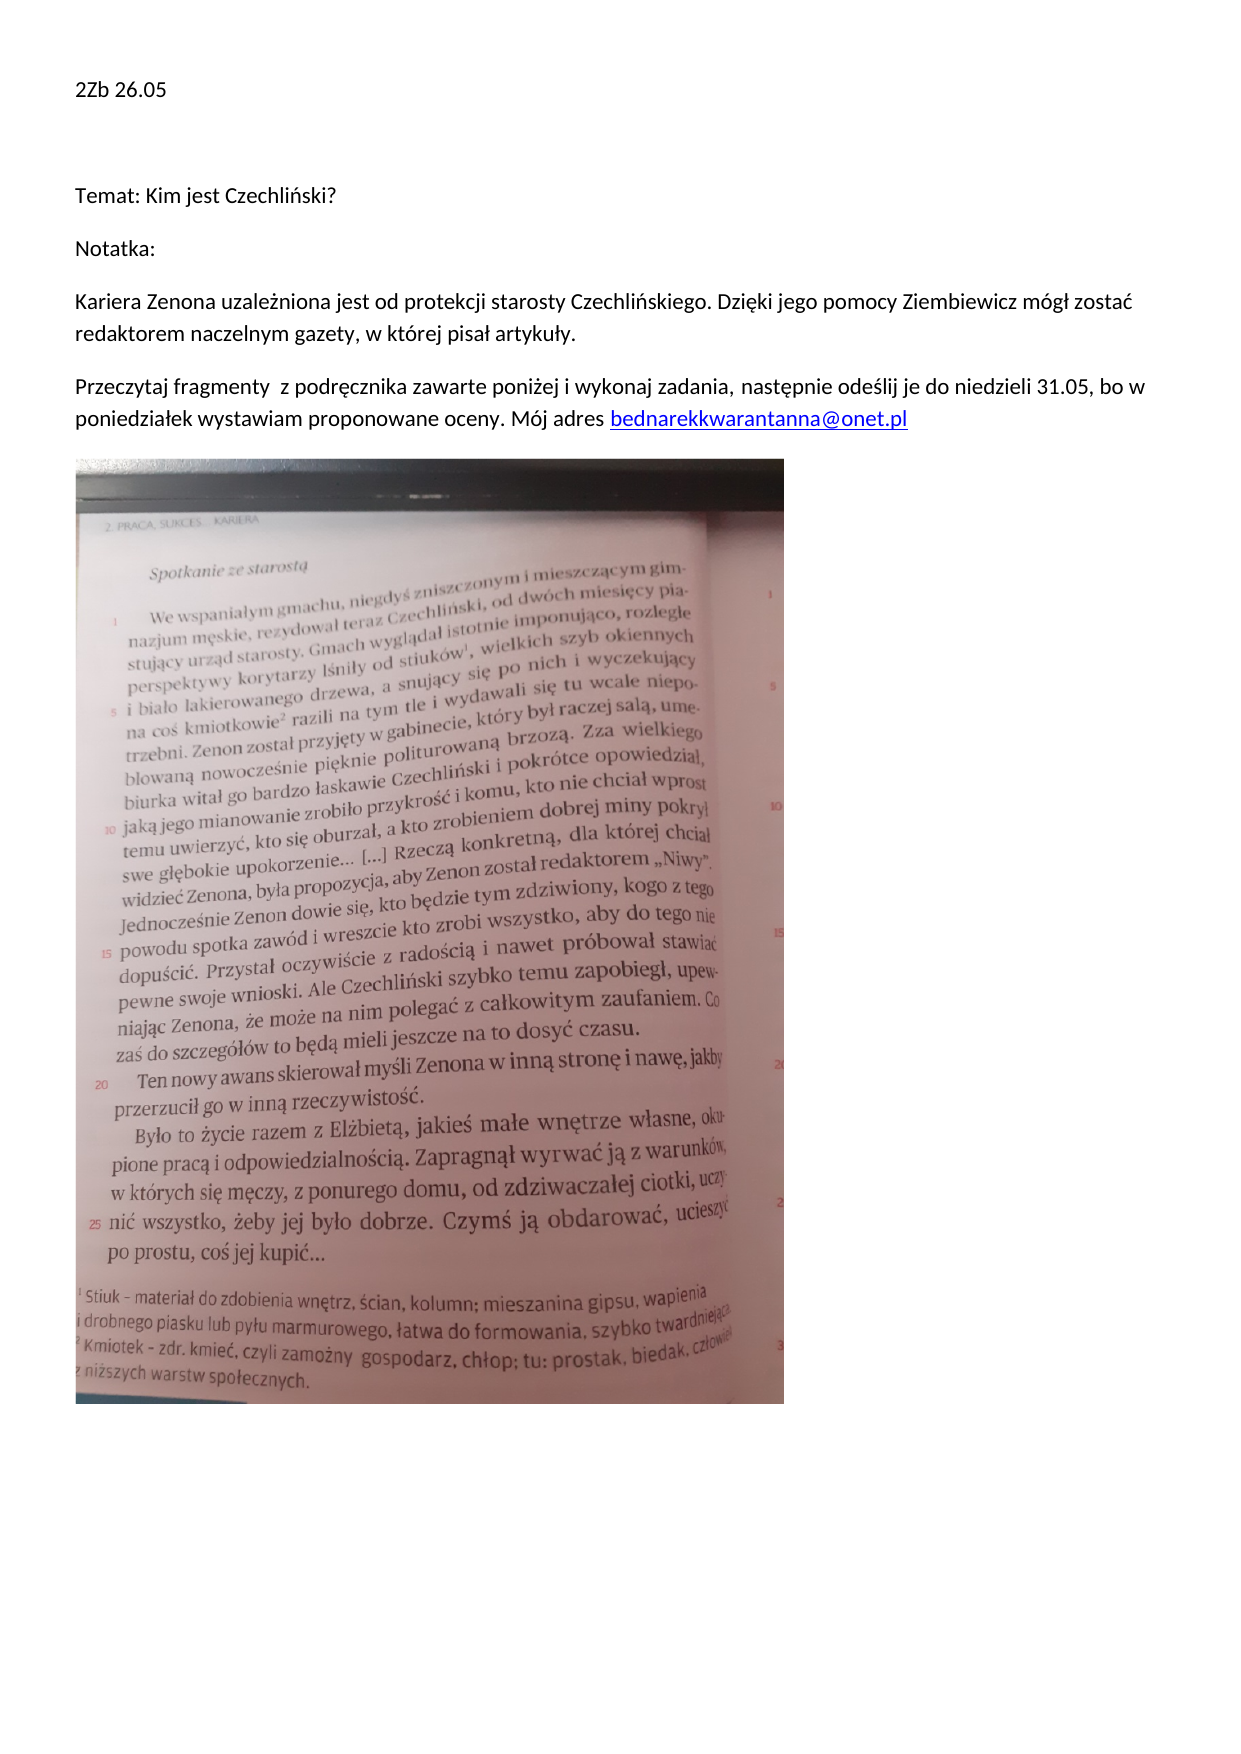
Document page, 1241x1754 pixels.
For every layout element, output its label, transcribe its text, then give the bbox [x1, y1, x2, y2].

text 2Zb 26.05 [75, 75, 1165, 103]
text Kariera Zenona uzależniona jest od protekcji starosty Czechlińskiego. Dzięki jego pomocy Ziembiewicz mógł zostać redaktorem naczelnym gazety, w której pisał artykuły. [75, 287, 1165, 347]
text Przeczytaj fragmenty z podręcznika zawarte poniżej i wykonaj zadania, następnie odeślij je do niedzieli 31.05, bo w poniedziałek wystawiam proponowane oceny. Mój adres bednarekkwarantanna@onet.pl [75, 372, 1165, 432]
text Notatka: [75, 234, 1165, 262]
text Temat: Kim jest Czechliński? [75, 181, 1165, 209]
picture [76, 460, 784, 1403]
